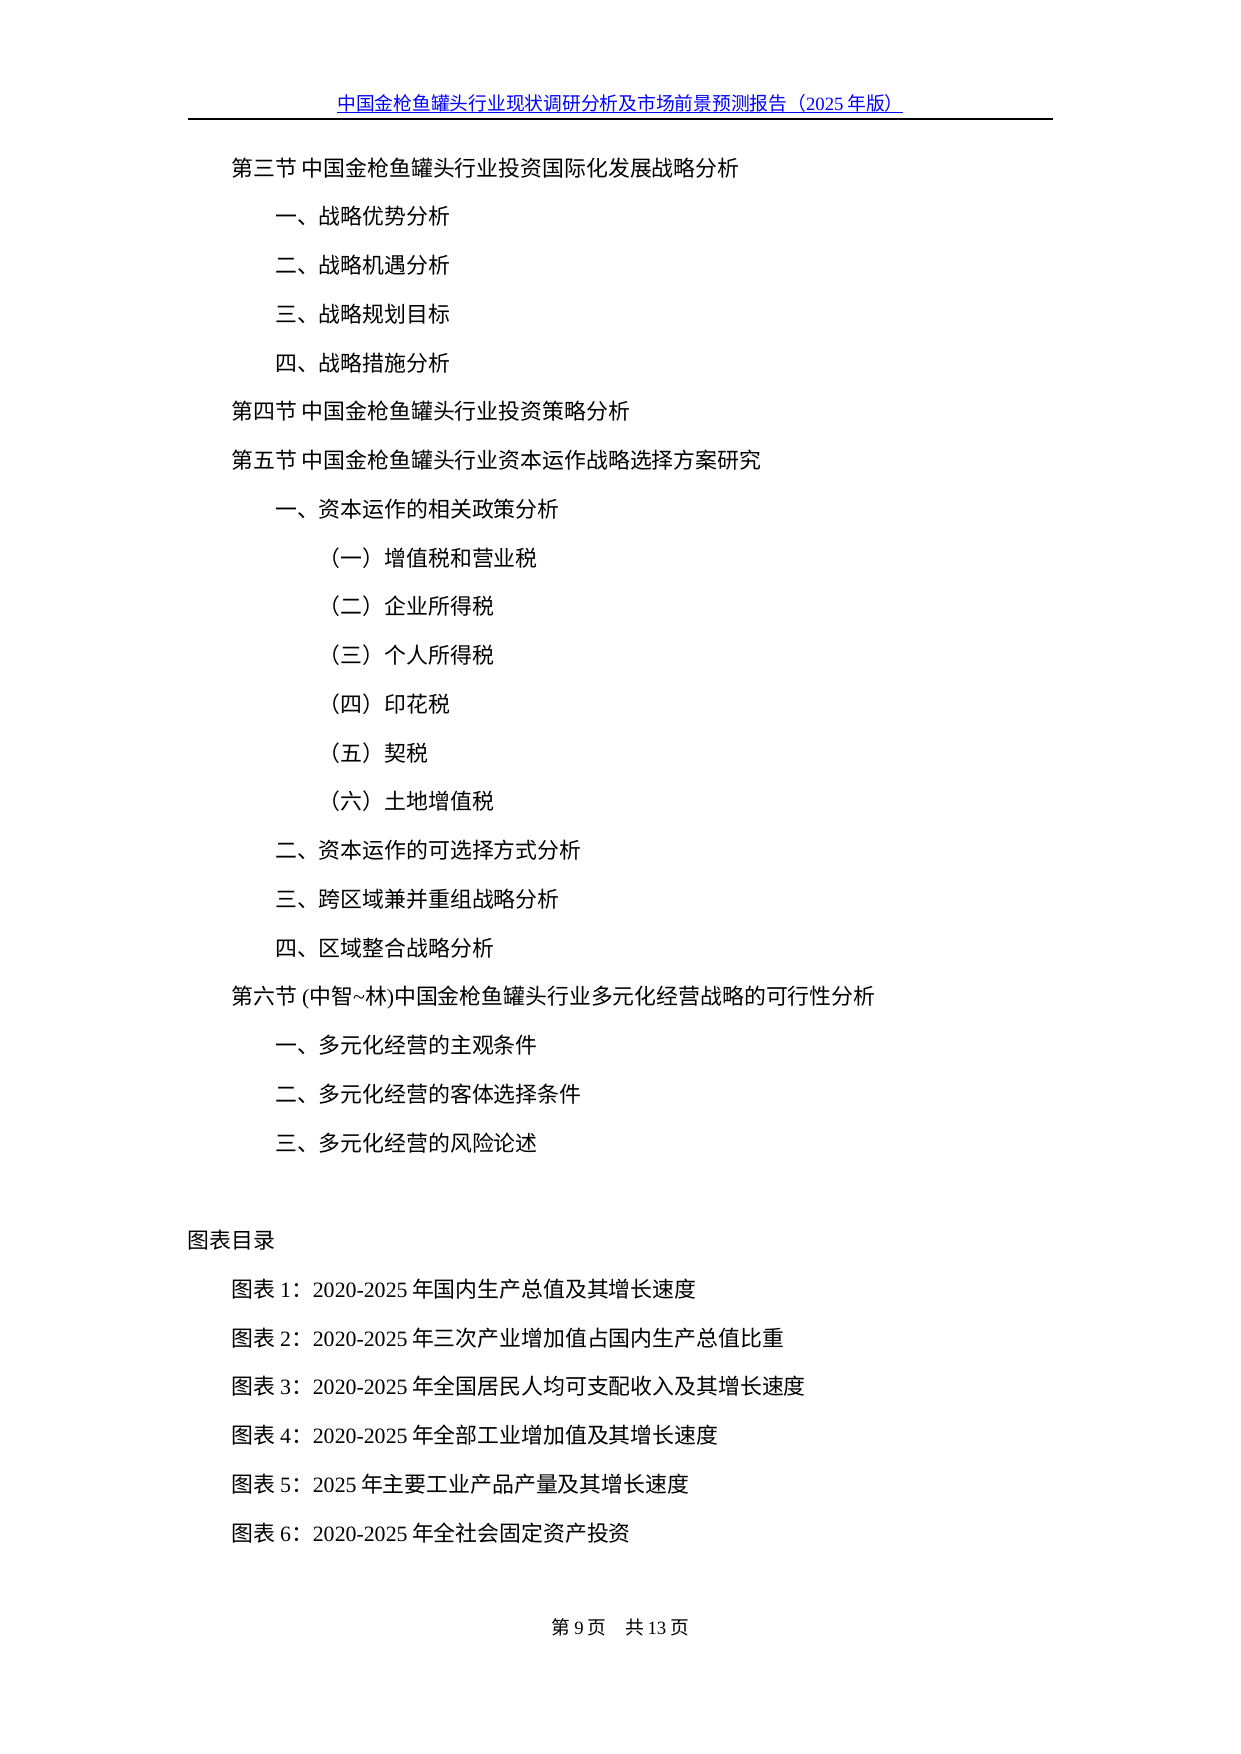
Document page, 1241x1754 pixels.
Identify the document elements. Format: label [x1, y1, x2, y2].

text [187, 150, 1053, 1548]
